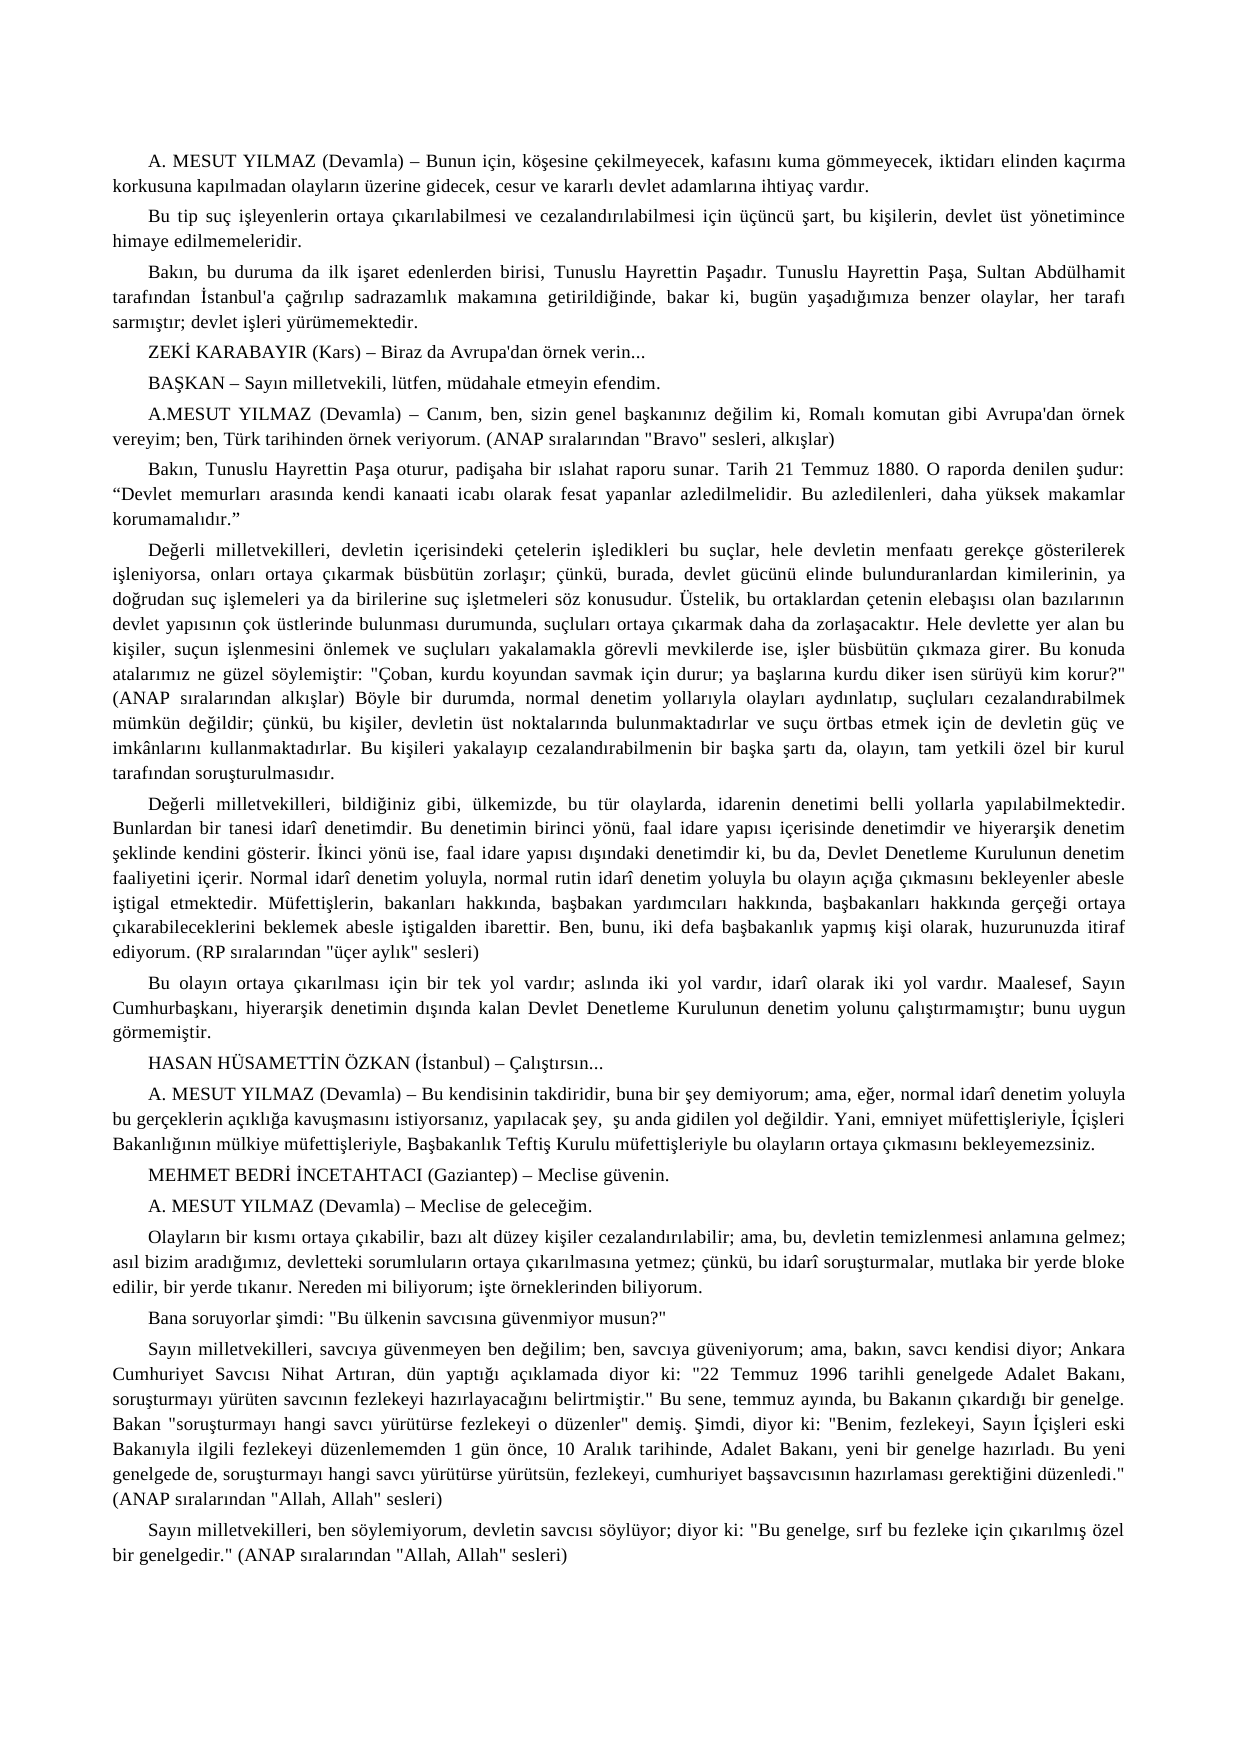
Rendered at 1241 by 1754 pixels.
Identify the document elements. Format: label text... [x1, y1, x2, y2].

text Bu olayın ortaya çıkarılması için bir tek yol vardır; aslında iki yol vardır, idarî olarak iki yol vardır. Maalesef, Sayın Cumhurbaşkanı, hiyerarşik denetimin dışında kalan Devlet Denetleme Kurulunun denetim yolunu çalıştırmamıştır; bunu uygun görmemiştir. [112, 969, 1128, 1044]
text Bu tip suç işleyenlerin ortaya çıkarılabilmesi ve cezalandırılabilmesi için üçüncü şart, bu kişilerin, devlet üst yönetimince himaye edilmemeleridir. [112, 203, 1128, 253]
text Değerli milletvekilleri, bildiğiniz gibi, ülkemizde, bu tür olaylarda, idarenin denetimi belli yollarla yapılabilmektedir. Bunlardan bir tanesi idarî denetimdir. Bu denetimin birinci yönü, faal idare yapısı içerisinde denetimdir ve hiyerarşik denetim şeklinde kendini gösterir. İkinci yönü ise, faal idare yapısı dışındaki denetimdir ki, bu da, Devlet Denetleme Kurulunun denetim faaliyetini içerir. Normal idarî denetim yoluyla, normal rutin idarî denetim yoluyla bu olayın açığa çıkmasını bekleyenler abesle iştigal etmektedir. Müfettişlerin, bakanları hakkında, başbakan yardımcıları hakkında, başbakanları hakkında gerçeği ortaya çıkarabileceklerini beklemek abesle iştigalden ibarettir. Ben, bunu, iki defa başbakanlık yapmış kişi olarak, huzurunuzda itiraf ediyorum. (RP sıralarından "üçer aylık" sesleri) [112, 790, 1128, 964]
text A. MESUT YILMAZ (Devamla) – Meclise de geleceğim. [112, 1192, 1128, 1217]
text HASAN HÜSAMETTİN ÖZKAN (İstanbul) – Çalıştırsın... [112, 1050, 1128, 1075]
text Olayların bir kısmı ortaya çıkabilir, bazı alt düzey kişiler cezalandırılabilir; ama, bu, devletin temizlenmesi anlamına gelmez; asıl bizim aradığımız, devletteki sorumluların ortaya çıkarılmasına yetmez; çünkü, bu idarî soruşturmalar, mutlaka bir yerde bloke edilir, bir yerde tıkanır. Nereden mi biliyorum; işte örneklerinden biliyorum. [112, 1223, 1128, 1298]
text A. MESUT YILMAZ (Devamla) – Bunun için, köşesine çekilmeyecek, kafasını kuma gömmeyecek, iktidarı elinden kaçırma korkusuna kapılmadan olayların üzerine gidecek, cesur ve kararlı devlet adamlarına ihtiyaç vardır. [112, 148, 1128, 197]
text Bakın, Tunuslu Hayrettin Paşa oturur, padişaha bir ıslahat raporu sunar. Tarih 21 Temmuz 1880. O raporda denilen şudur: “Devlet memurları arasında kendi kanaati icabı olarak fesat yapanlar azledilmelidir. Bu azledilenleri, daha yüksek makamlar korumamalıdır.” [112, 456, 1128, 530]
text MEHMET BEDRİ İNCETAHTACI (Gaziantep) – Meclise güvenin. [112, 1162, 1128, 1187]
text Sayın milletvekilleri, ben söylemiyorum, devletin savcısı söylüyor; diyor ki: "Bu genelge, sırf bu fezleke için çıkarılmış özel bir genelgedir." (ANAP sıralarından "Allah, Allah" sesleri) [112, 1516, 1128, 1566]
text A. MESUT YILMAZ (Devamla) – Bu kendisinin takdiridir, buna bir şey demiyorum; ama, eğer, normal idarî denetim yoluyla bu gerçeklerin açıklığa kavuşmasını istiyorsanız, yapılacak şey, şu anda gidilen yol değildir. Yani, emniyet müfettişleriyle, İçişleri Bakanlığının mülkiye müfettişleriyle, Başbakanlık Teftiş Kurulu müfettişleriyle bu olayların ortaya çıkmasını bekleyemezsiniz. [112, 1081, 1128, 1156]
text Bana soruyorlar şimdi: "Bu ülkenin savcısına güvenmiyor musun?" [112, 1304, 1128, 1329]
text ZEKİ KARABAYIR (Kars) – Biraz da Avrupa'dan örnek verin... [112, 339, 1128, 364]
text BAŞKAN – Sayın milletvekili, lütfen, müdahale etmeyin efendim. [112, 370, 1128, 394]
text A.MESUT YILMAZ (Devamla) – Canım, ben, sizin genel başkanınız değilim ki, Romalı komutan gibi Avrupa'dan örnek vereyim; ben, Türk tarihinden örnek veriyorum. (ANAP sıralarından "Bravo" sesleri, alkışlar) [112, 400, 1128, 450]
text Değerli milletvekilleri, devletin içerisindeki çetelerin işledikleri bu suçlar, hele devletin menfaatı gerekçe gösterilerek işleniyorsa, onları ortaya çıkarmak büsbütün zorlaşır; çünkü, burada, devlet gücünü elinde bulunduranlardan kimilerinin, ya doğrudan suç işlemeleri ya da birilerine suç işletmeleri söz konusudur. Üstelik, bu ortaklardan çetenin elebaşısı olan bazılarının devlet yapısının çok üstlerinde bulunması durumunda, suçluları ortaya çıkarmak daha da zorlaşacaktır. Hele devlette yer alan bu kişiler, suçun işlenmesini önlemek ve suçluları yakalamakla görevli mevkilerde ise, işler büsbütün çıkmaza girer. Bu konuda atalarımız ne güzel söylemiştir: "Çoban, kurdu koyundan savmak için durur; ya başlarına kurdu diker isen sürüyü kim korur?" (ANAP sıralarından alkışlar) Böyle bir durumda, normal denetim yollarıyla olayları aydınlatıp, suçluları cezalandırabilmek mümkün değildir; çünkü, bu kişiler, devletin üst noktalarında bulunmaktadırlar ve suçu örtbas etmek için de devletin güç ve imkânlarını kullanmaktadırlar. Bu kişileri yakalayıp cezalandırabilmenin bir başka şartı da, olayın, tam yetkili özel bir kurul tarafından soruşturulmasıdır. [112, 536, 1128, 784]
text Sayın milletvekilleri, savcıya güvenmeyen ben değilim; ben, savcıya güveniyorum; ama, bakın, savcı kendisi diyor; Ankara Cumhuriyet Savcısı Nihat Artıran, dün yaptığı açıklamada diyor ki: "22 Temmuz 1996 tarihli genelgede Adalet Bakanı, soruşturmayı yürüten savcının fezlekeyi hazırlayacağını belirtmiştir." Bu sene, temmuz ayında, bu Bakanın çıkardığı bir genelge. Bakan "soruşturmayı hangi savcı yürütürse fezlekeyi o düzenler" demiş. Şimdi, diyor ki: "Benim, fezlekeyi, Sayın İçişleri eski Bakanıyla ilgili fezlekeyi düzenlememden 1 gün önce, 10 Aralık tarihinde, Adalet Bakanı, yeni bir genelge hazırladı. Bu yeni genelgede de, soruşturmayı hangi savcı yürütürse yürütsün, fezlekeyi, cumhuriyet başsavcısının hazırlaması gerektiğini düzenledi." (ANAP sıralarından "Allah, Allah" sesleri) [112, 1335, 1128, 1510]
text Bakın, bu duruma da ilk işaret edenlerden birisi, Tunuslu Hayrettin Paşadır. Tunuslu Hayrettin Paşa, Sultan Abdülhamit tarafından İstanbul'a çağrılıp sadrazamlık makamına getirildiğinde, bakar ki, bugün yaşadığımıza benzer olaylar, her tarafı sarmıştır; devlet işleri yürümemektedir. [112, 259, 1128, 333]
